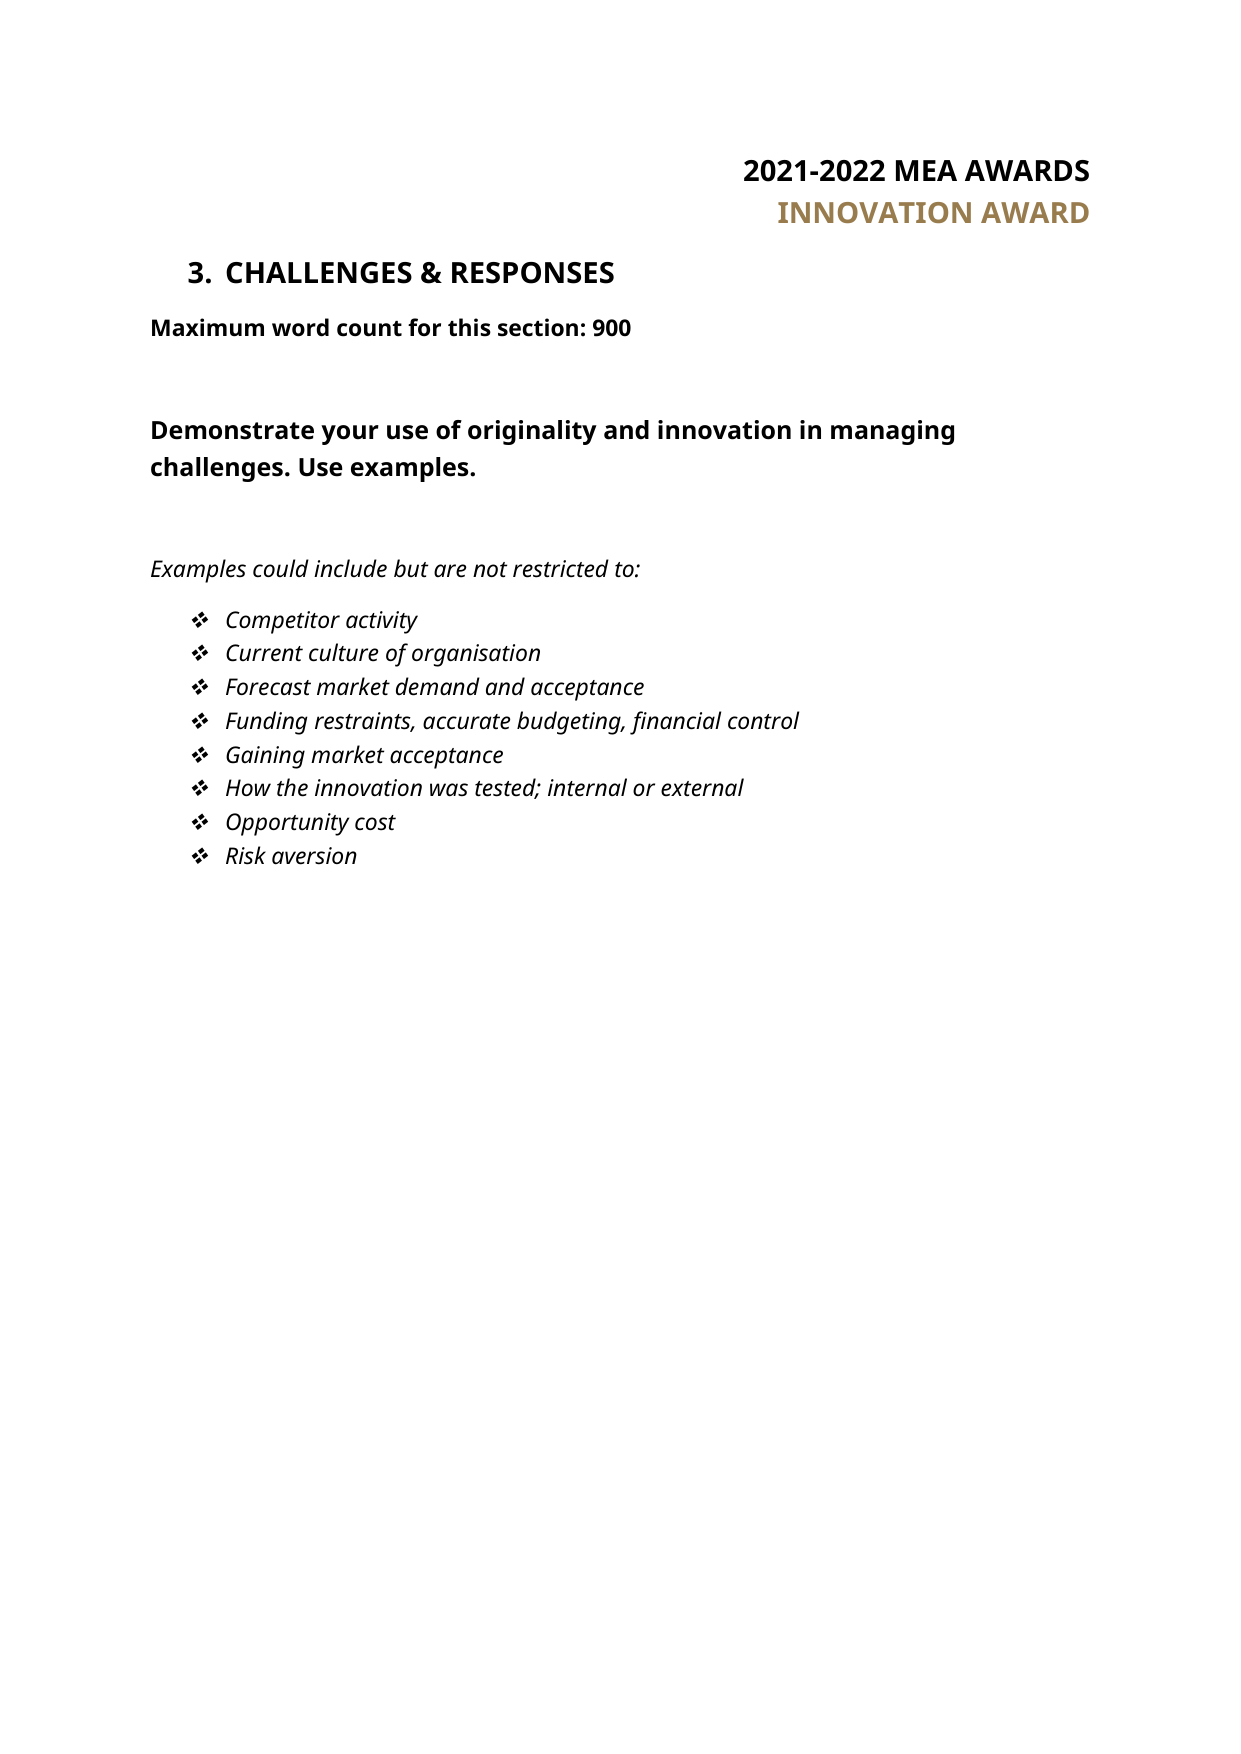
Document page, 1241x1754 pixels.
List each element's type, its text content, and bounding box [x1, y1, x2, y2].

list Forecast market demand and acceptance [187, 671, 1090, 702]
text 2021-2022 MEA AWARDS INNOVATION AWARD [150, 150, 1090, 232]
list Competitor activity [187, 604, 1090, 635]
list Current culture of organisation [187, 637, 1090, 669]
list Risk aversion [187, 840, 1090, 871]
text Demonstrate your use of originality and innovation in managing challenges. Use examples. [150, 413, 1090, 483]
text Examples could include but are not restricted to: [150, 553, 1090, 584]
list How the innovation was tested; internal or external [187, 772, 1090, 804]
list Opportunity cost [187, 806, 1090, 837]
text Maximum word count for this section: 900 [150, 312, 1090, 343]
list Gaining market acceptance [187, 739, 1090, 770]
list CHALLENGES & RESPONSES [187, 252, 1090, 292]
list Funding restraints, accurate budgeting, financial control [187, 705, 1090, 736]
